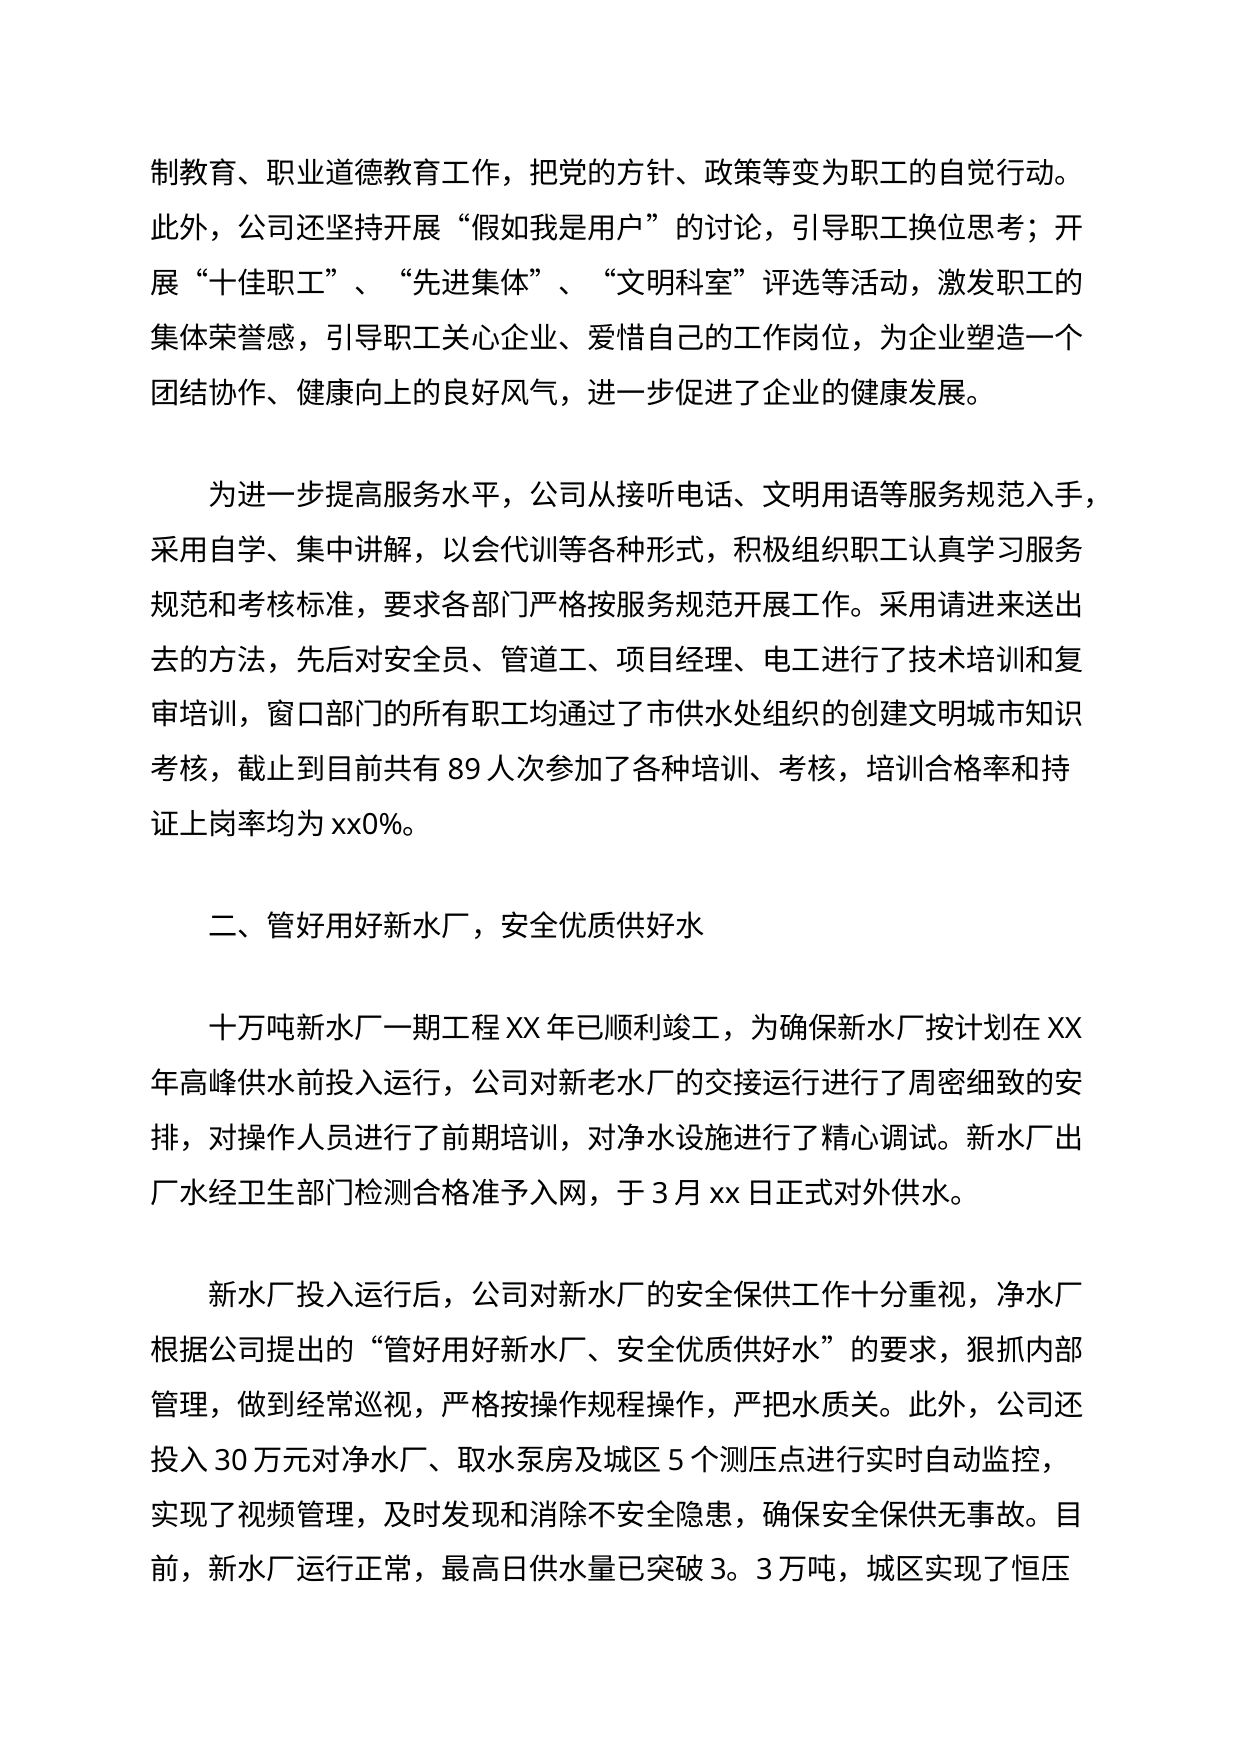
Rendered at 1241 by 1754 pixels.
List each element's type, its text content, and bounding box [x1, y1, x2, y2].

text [150, 150, 1090, 412]
text 十万吨新水厂一期工程XX年已顺利竣工，为确保新水厂按计划在XX年高峰供水前投入运行，公司对新老水厂的交接运行进行了周密细致的安排，对操作人员进行了前期培训，对净水设施进行了精心调试。新水厂出厂水经卫生部门检测合格准予入网，于3月xx日正式对外供水。 [150, 1004, 1090, 1212]
text 为进一步提高服务水平，公司从接听电话、文明用语等服务规范入手，采用自学、集中讲解，以会代训等各种形式，积极组织职工认真学习服务规范和考核标准，要求各部门严格按服务规范开展工作。采用请进来送出去的方法，先后对安全员、管道工、项目经理、电工进行了技术培训和复审培训，窗口部门的所有职工均通过了市供水处组织的创建文明城市知识考核，截止到目前共有89人次参加了各种培训、考核，培训合格率和持证上岗率均为xx0%。 [150, 471, 1090, 843]
text 二、管好用好新水厂，安全优质供好水 [150, 903, 1090, 945]
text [150, 1271, 1090, 1588]
